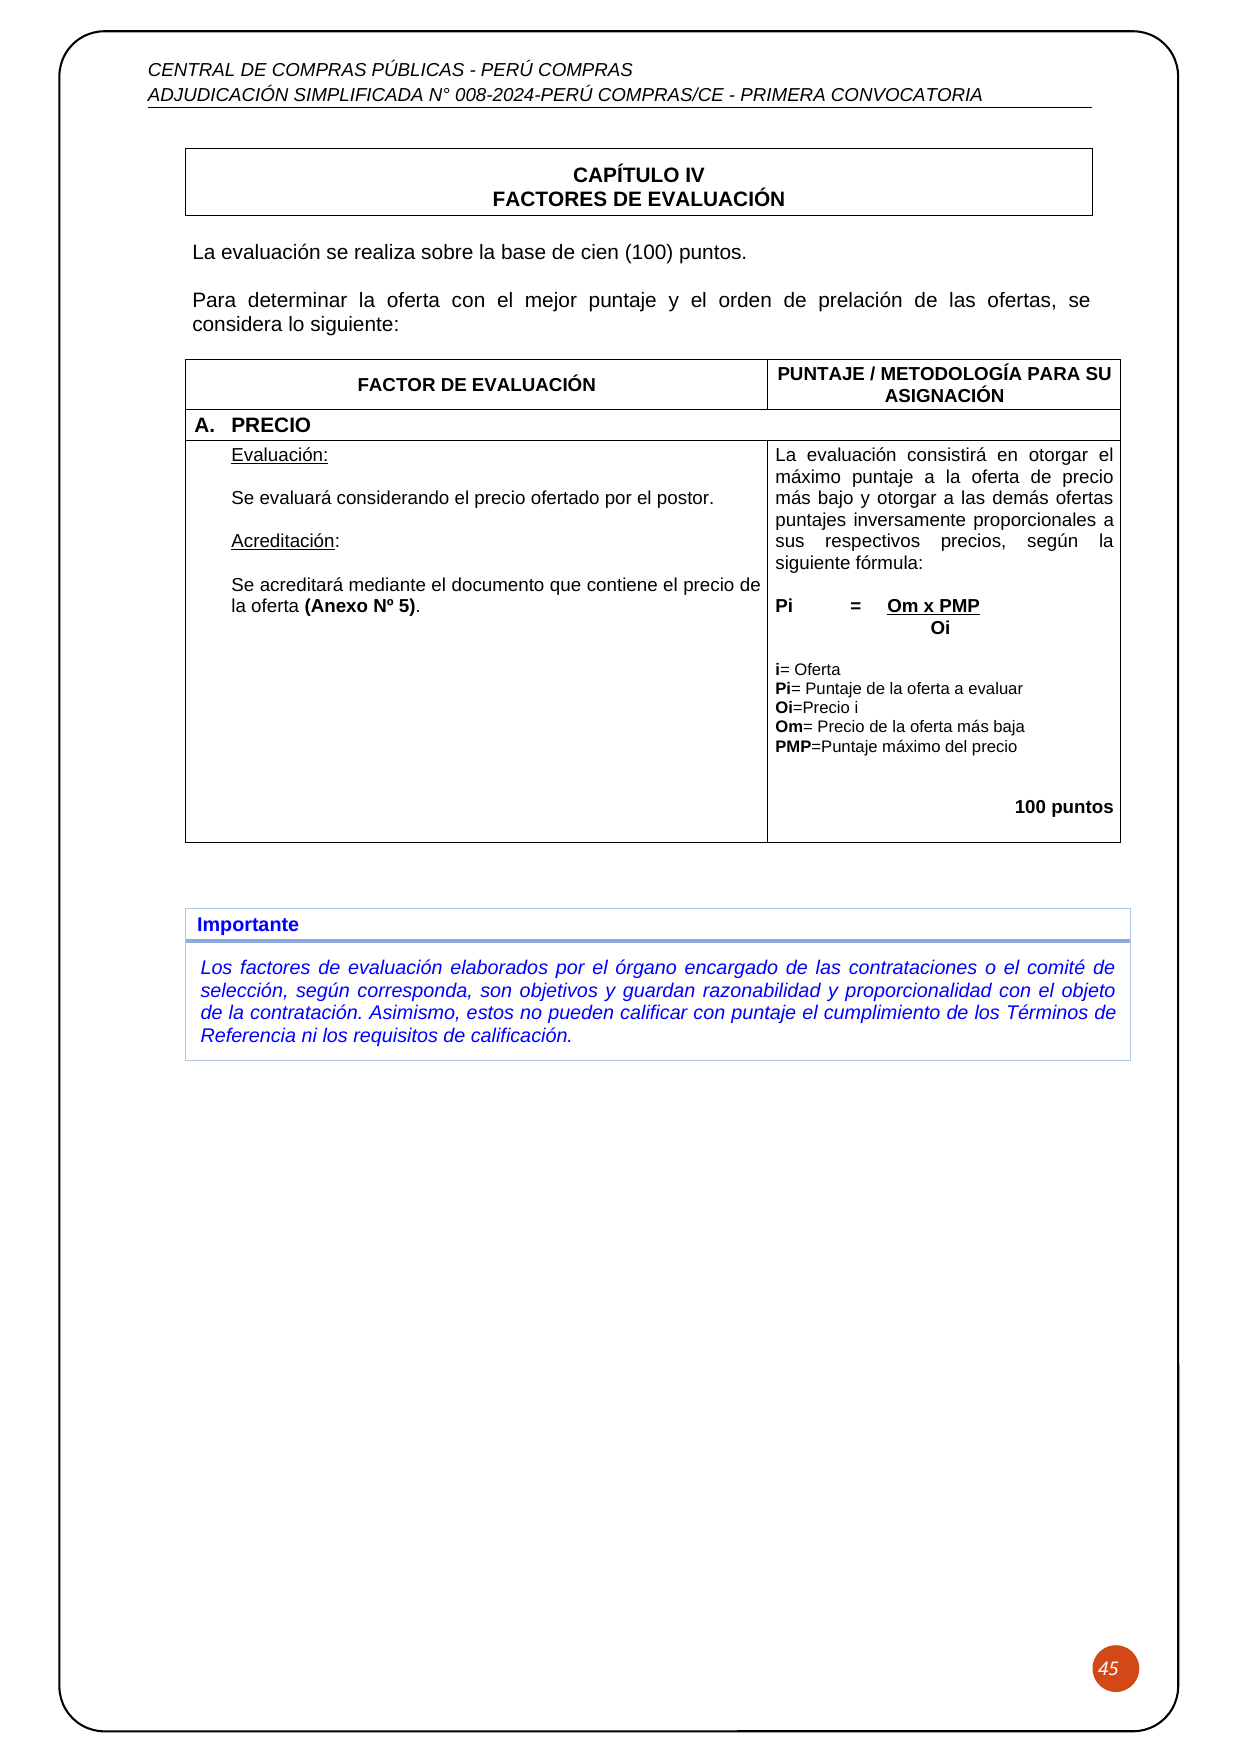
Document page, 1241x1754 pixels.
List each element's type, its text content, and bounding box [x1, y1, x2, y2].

list Para determinar la oferta con el mejor puntaje y el orden de prelación de las ofertas, se considera lo siguiente: [192, 287, 1092, 335]
table_cell PRECIO [224, 410, 1120, 440]
table_cell Evaluación: Se evaluará considerando el precio ofertado por el postor. Acreditación: Se acreditará mediante el documento que contiene el precio de la oferta (Anexo Nº 5). [224, 441, 767, 842]
table_header PUNTAJE / METODOLOGÍA PARA SU ASIGNACIÓN [768, 360, 1120, 409]
table_cell La evaluación consistirá en otorgar el máximo puntaje a la oferta de precio más bajo y otorgar a las demás ofertas puntajes inversamente proporcionales a sus respectivos precios, según la siguiente fórmula: Pi = Om x PMP Oi i= Oferta Pi= Puntaje de la oferta a evaluar Oi=Precio i Om= Precio de la oferta más baja PMP=Puntaje máximo del precio 100 puntos [768, 441, 1120, 842]
table_cell A. [186, 410, 224, 440]
table_cell [186, 441, 224, 842]
table_header CAPÍTULO IV FACTORES DE EVALUACIÓN [186, 149, 1092, 214]
table_header Importante [186, 909, 1130, 939]
list La evaluación se realiza sobre la base de cien (100) puntos. [192, 239, 1092, 263]
table_header FACTOR DE EVALUACIÓN [186, 360, 767, 409]
table_cell Los factores de evaluación elaborados por el órgano encargado de las contrataciones o el comité de selección, según corresponda, son objetivos y guardan razonabilidad y proporcionalidad con el objeto de la contratación. Asimismo, estos no pueden calificar con puntaje el cumplimiento de los Términos de Referencia ni los requisitos de calificación. [186, 943, 1130, 1060]
